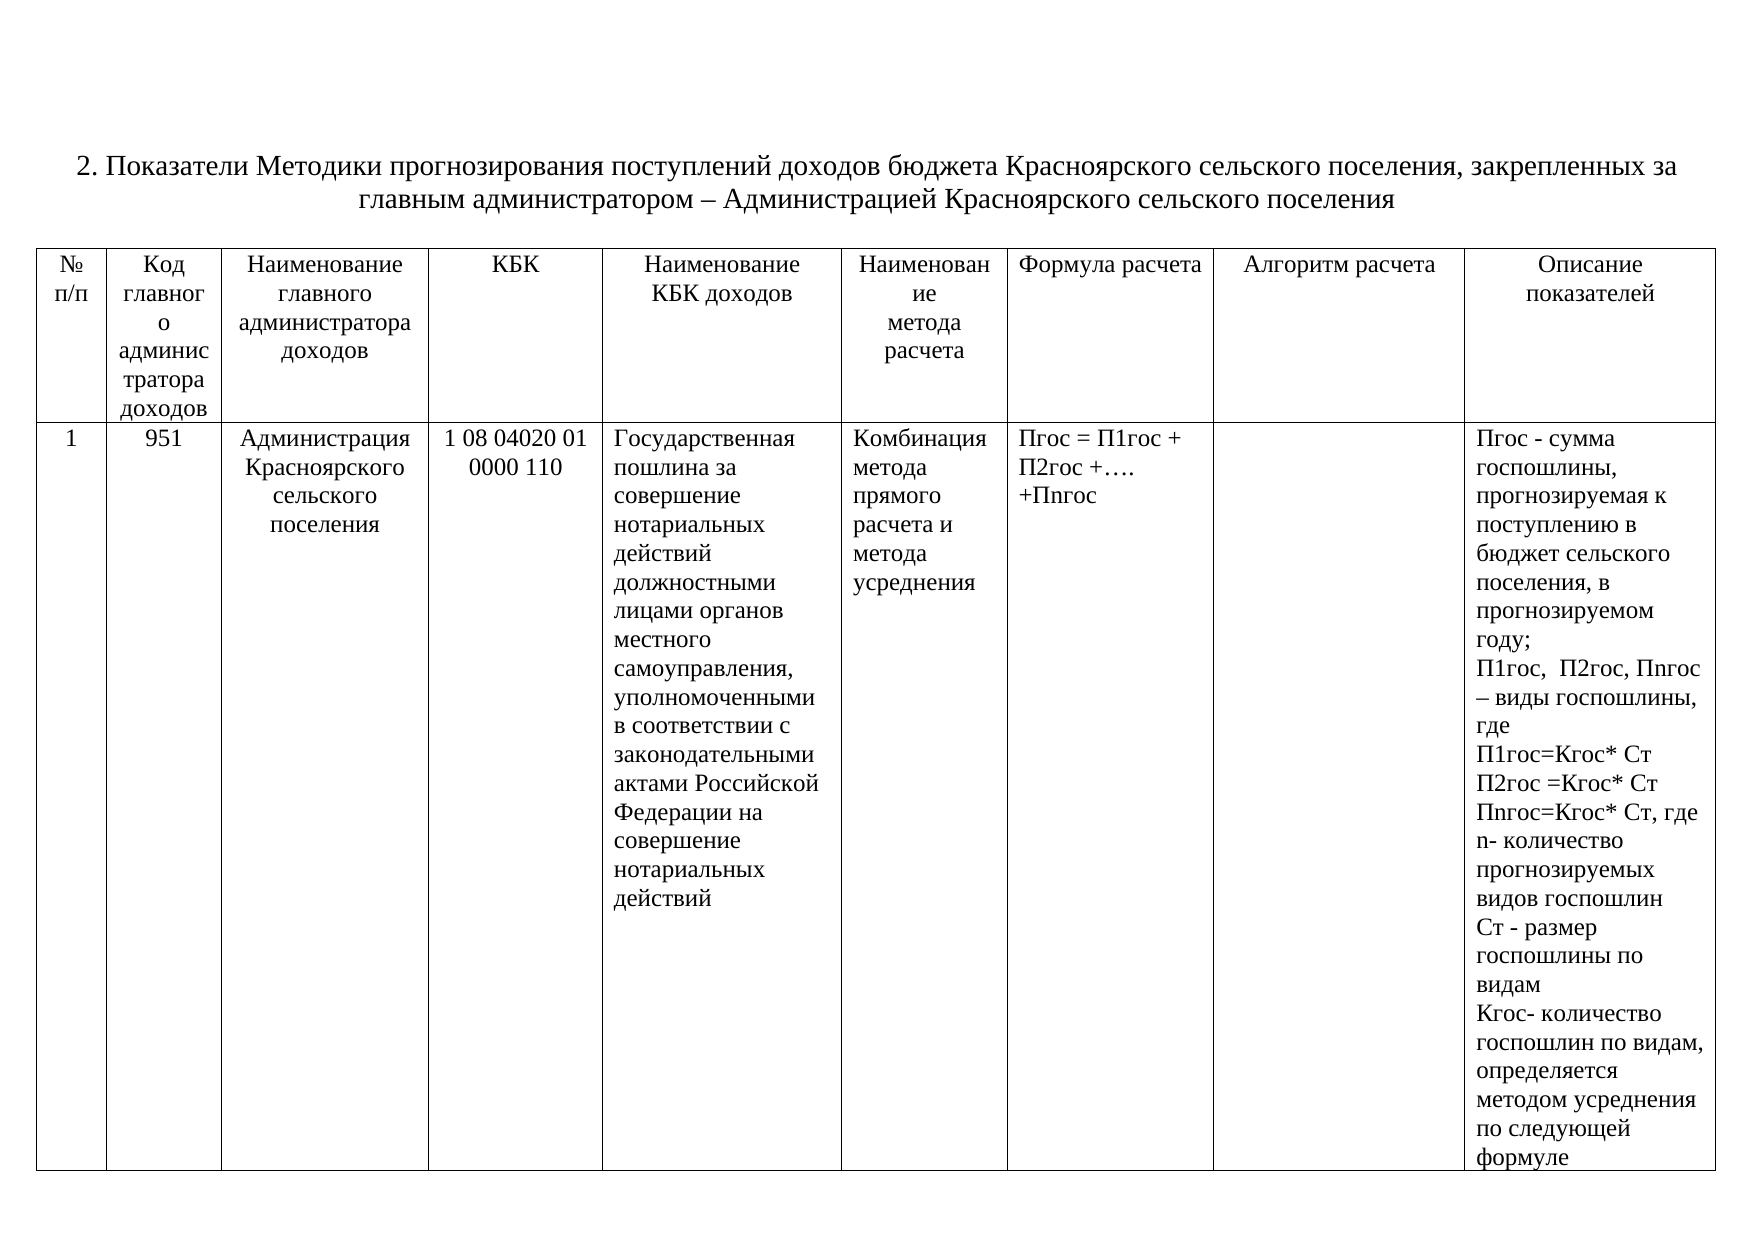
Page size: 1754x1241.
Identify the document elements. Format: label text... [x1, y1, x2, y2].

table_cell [1465, 423, 1715, 1170]
table_cell 951 [107, 423, 221, 1170]
table_header Код главного администратора доходов [107, 249, 221, 422]
table_header Алгоритм расчета [1214, 249, 1464, 422]
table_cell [603, 423, 841, 1170]
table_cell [222, 423, 428, 1170]
table_cell 1 [37, 423, 106, 1170]
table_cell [429, 423, 602, 1170]
table_header Наименование КБК доходов [603, 249, 841, 422]
table_header Описание показателей [1465, 249, 1715, 422]
table_header № п/п [37, 249, 106, 422]
table_header КБК [429, 249, 602, 422]
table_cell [842, 423, 1007, 1170]
table_cell [1214, 423, 1464, 1170]
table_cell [1008, 423, 1213, 1170]
table_header Формула расчета [1008, 249, 1213, 422]
table_header Наименование главного администратора доходов [222, 249, 428, 422]
text 2. Показатели Методики прогнозирования поступлений доходов бюджета Красноярского сельского поселения, закрепленных за главным администратором – Администрацией Красноярского сельского поселения [59, 148, 1695, 215]
table_header Наименование метода расчета [842, 249, 1007, 422]
